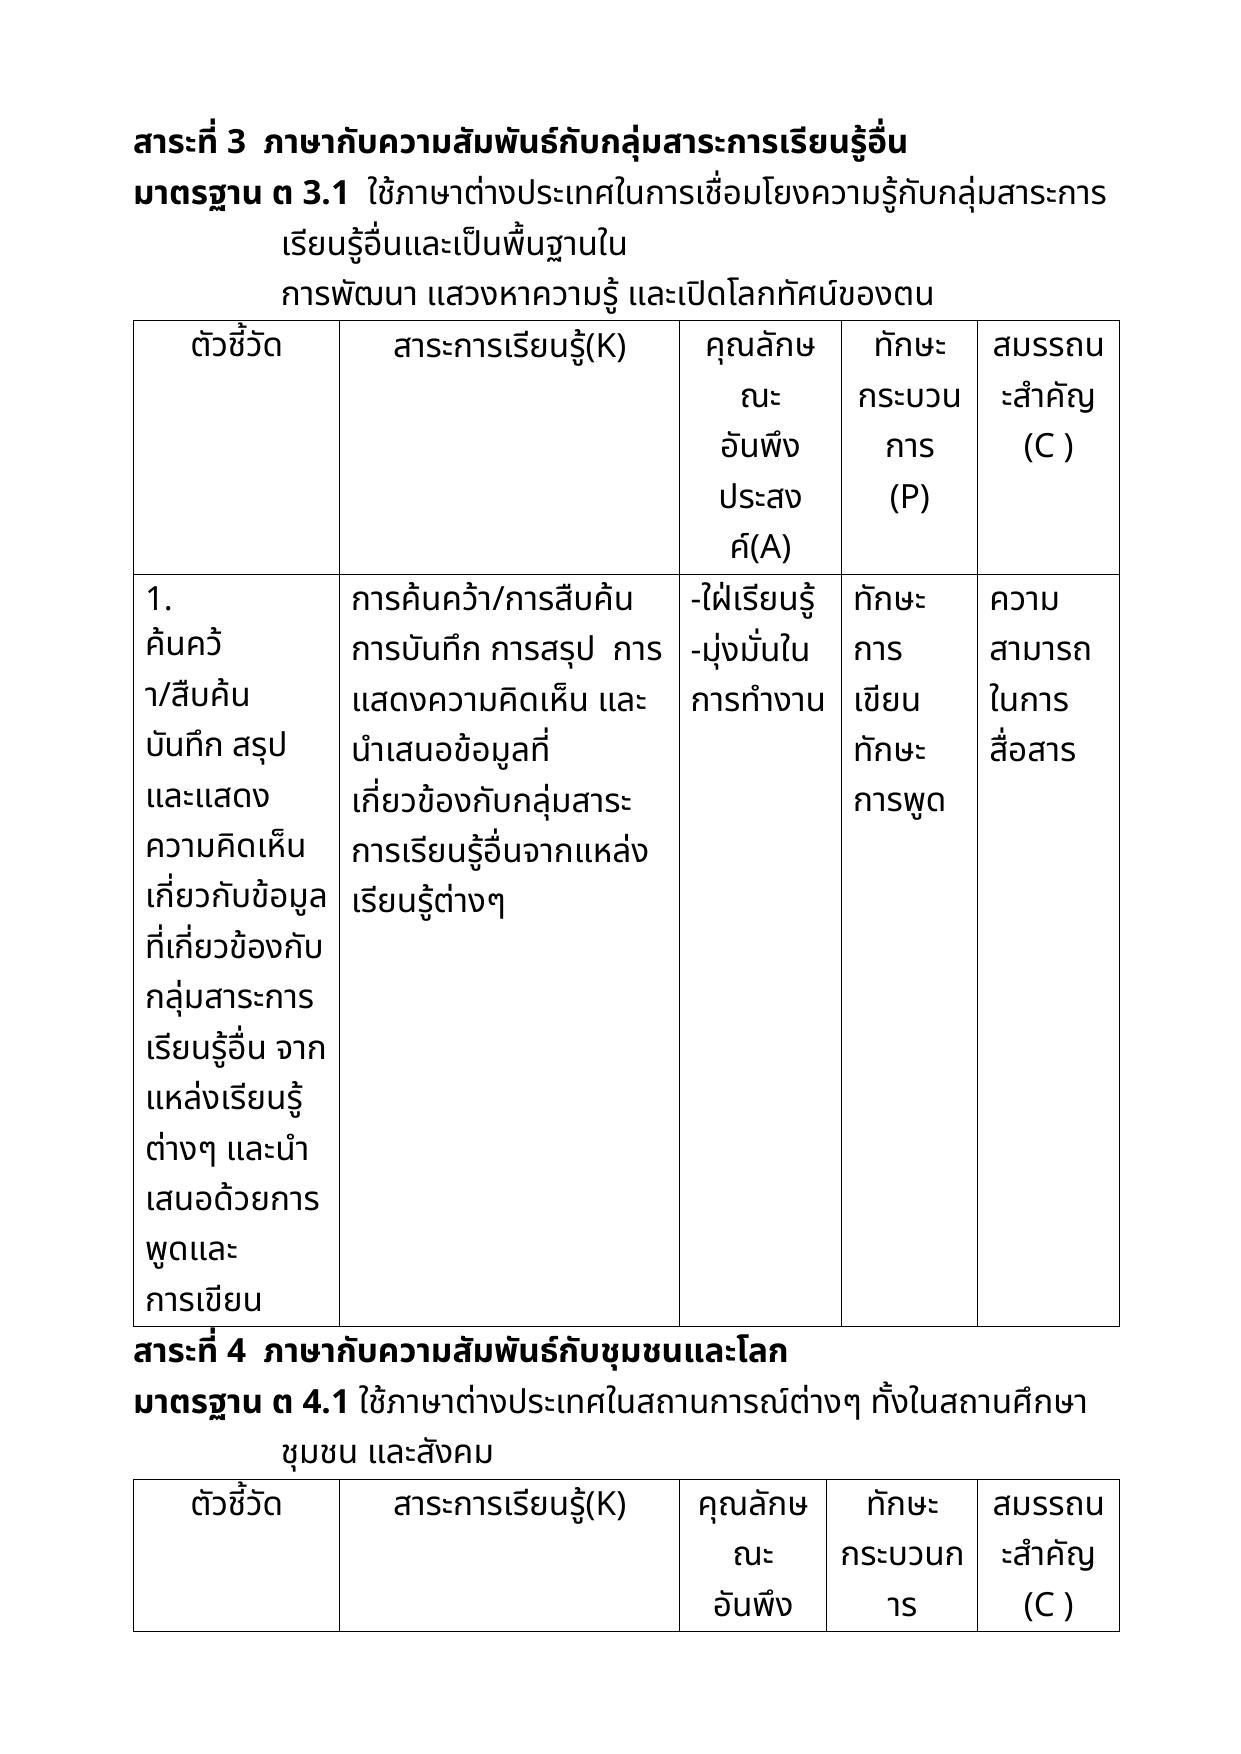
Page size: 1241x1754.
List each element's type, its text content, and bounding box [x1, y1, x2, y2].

table_header สมรรถนะสำคัญ (C ) [978, 1480, 1119, 1631]
table_header คุณลักษณะ อันพึงประสงค์(A) [680, 321, 841, 574]
text สาระที่ 4 ภาษากับความสัมพันธ์กับชุมชนและโลก [133, 1327, 1123, 1378]
table_header ตัวชี้วัด [134, 321, 339, 574]
table_header ทักษะกระบวนการ (P) [842, 321, 977, 574]
text การพัฒนา แสวงหาความรู้ และเปิดโลกทัศน์ของตน [133, 270, 1123, 320]
text สาระที่ 3 ภาษากับความสัมพันธ์กับกลุ่มสาระการเรียนรู้อื่น [133, 118, 1123, 169]
table_cell 1. ค้นคว้า/สืบค้น บันทึก สรุปและแสดงความคิดเห็นเกี่ยวกับข้อมูลที่เกี่ยวข้องกับกลุ่มสาระการเรียนรู้อื่น จากแหล่งเรียนรู้ต่างๆ และนำเสนอด้วยการพูดและ การเขียน [134, 575, 339, 1326]
table_cell การค้นคว้า/การสืบค้น การบันทึก การสรุป การแสดงความคิดเห็น และนำเสนอข้อมูลที่เกี่ยวข้องกับกลุ่มสาระการเรียนรู้อื่นจากแหล่งเรียนรู้ต่างๆ [340, 575, 679, 1326]
table_header สาระการเรียนรู้(K) [340, 321, 679, 574]
text มาตรฐาน ต 4.1 ใช้ภาษาต่างประเทศในสถานการณ์ต่างๆ ทั้งในสถานศึกษา ชุมชน และสังคม [133, 1378, 1123, 1479]
table_header สมรรถนะสำคัญ (C ) [978, 321, 1119, 574]
table_header สาระการเรียนรู้(K) [340, 1480, 679, 1631]
table_header ตัวชี้วัด [134, 1480, 339, 1631]
table_cell ความสามารถในการสื่อสาร [978, 575, 1119, 1326]
table_cell -ใฝ่เรียนรู้ -มุ่งมั่นในการทำงาน [680, 575, 841, 1326]
table_cell ทักษะ การเขียน ทักษะการพูด [842, 575, 977, 1326]
table_header ทักษะกระบวนการ (P) [827, 1480, 977, 1631]
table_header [680, 1480, 826, 1631]
text มาตรฐาน ต 3.1 ใช้ภาษาต่างประเทศในการเชื่อมโยงความรู้กับกลุ่มสาระการเรียนรู้อื่นและเป็นพื้นฐานใน [133, 169, 1123, 270]
